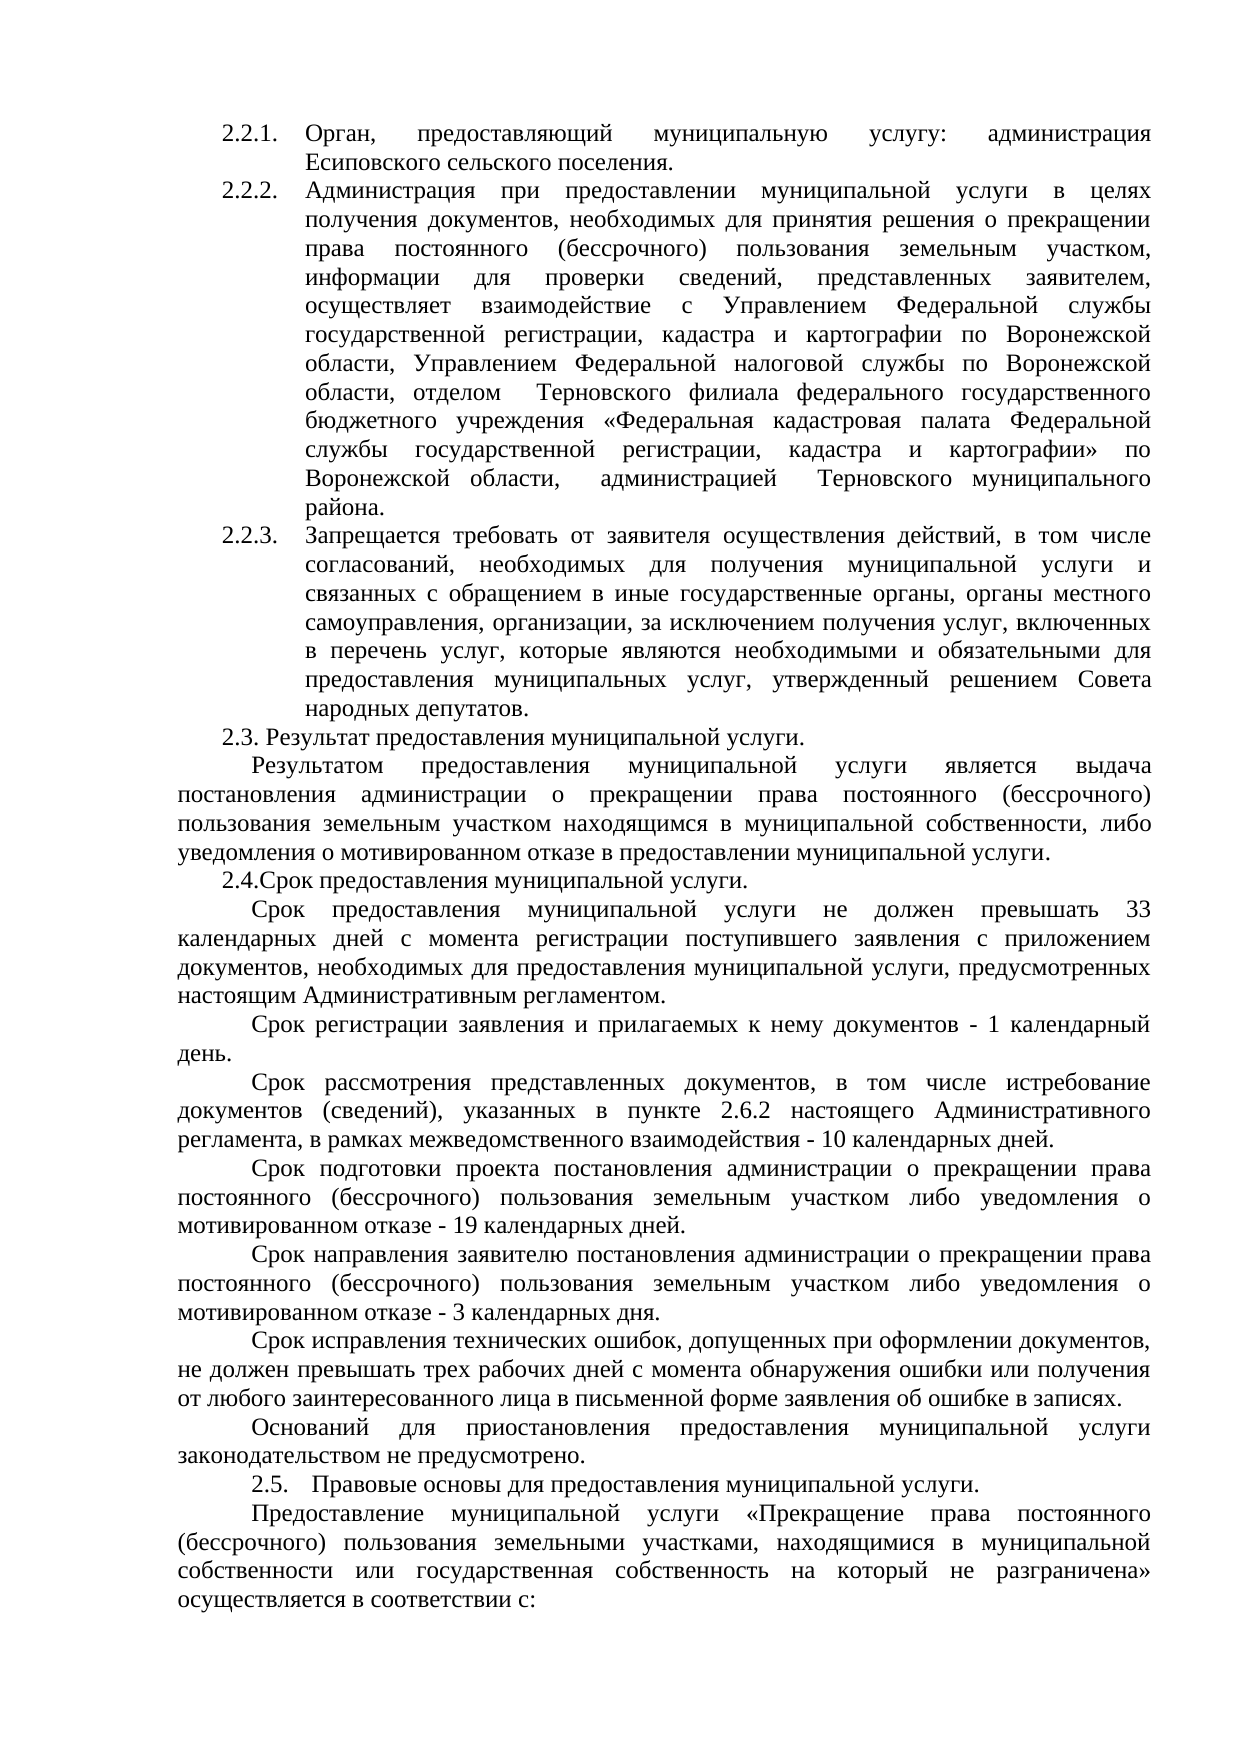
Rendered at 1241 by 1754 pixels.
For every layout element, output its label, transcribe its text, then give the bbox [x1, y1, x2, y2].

text 2.4.Срок предоставления муниципальной услуги. [177, 866, 1152, 894]
text Оснований для приостановления предоставления муниципальной услуги законодательством не предусмотрено. [177, 1412, 1152, 1469]
text Срок подготовки проекта постановления администрации о прекращении права постоянного (бессрочного) пользования земельным участком либо уведомления о мотивированном отказе - 19 календарных дней. [177, 1153, 1152, 1239]
list Администрация при предоставлении муниципальной услуги в целях получения документов, необходимых для принятия решения о прекращении права постоянного (бессрочного) пользования земельным участком, информации для проверки сведений, представленных заявителем, осуществляет взаимодействие с Управлением Федеральной службы государственной регистрации, кадастра и картографии по Воронежской области, Управлением Федеральной налоговой службы по Воронежской области, отделом Терновского филиала федерального государственного бюджетного учреждения «Федеральная кадастровая палата Федеральной службы государственной регистрации, кадастра и картографии» по Воронежской области, администрацией Терновского муниципального района. [222, 176, 1152, 521]
text Срок предоставления муниципальной услуги не должен превышать 33 календарных дней с момента регистрации поступившего заявления с приложением документов, необходимых для предоставления муниципальной услуги, предусмотренных настоящим Административным регламентом. [177, 894, 1152, 1009]
text Срок направления заявителю постановления администрации о прекращении права постоянного (бессрочного) пользования земельным участком либо уведомления о мотивированном отказе - 3 календарных дня. [177, 1239, 1152, 1326]
text Срок исправления технических ошибок, допущенных при оформлении документов, не должен превышать трех рабочих дней с момента обнаружения ошибки или получения от любого заинтересованного лица в письменной форме заявления об ошибке в записях. [177, 1326, 1152, 1412]
text Срок регистрации заявления и прилагаемых к нему документов - 1 календарный день. [177, 1009, 1152, 1067]
text 2.3. Результат предоставления муниципальной услуги. [177, 722, 1152, 751]
list Орган, предоставляющий муниципальную услугу: администрация Есиповского сельского поселения. [222, 118, 1152, 176]
list Запрещается требовать от заявителя осуществления действий, в том числе согласований, необходимых для получения муниципальной услуги и связанных с обращением в иные государственные органы, органы местного самоуправления, организации, за исключением получения услуг, включенных в перечень услуг, которые являются необходимыми и обязательными для предоставления муниципальных услуг, утвержденный решением Совета народных депутатов. [222, 521, 1152, 722]
list Правовые основы для предоставления муниципальной услуги. [251, 1469, 1152, 1498]
text Результатом предоставления муниципальной услуги является выдача постановления администрации о прекращении права постоянного (бессрочного) пользования земельным участком находящимся в муниципальной собственности, либо уведомления о мотивированном отказе в предоставлении муниципальной услуги. [177, 751, 1152, 866]
text Предоставление муниципальной услуги «Прекращение права постоянного (бессрочного) пользования земельными участками, находящимися в муниципальной собственности или государственная собственность на который не разграничена» осуществляется в соответствии с: [177, 1498, 1152, 1613]
text Срок рассмотрения представленных документов, в том числе истребование документов (сведений), указанных в пункте 2.6.2 настоящего Административного регламента, в рамках межведомственного взаимодействия - 10 календарных дней. [177, 1067, 1152, 1153]
